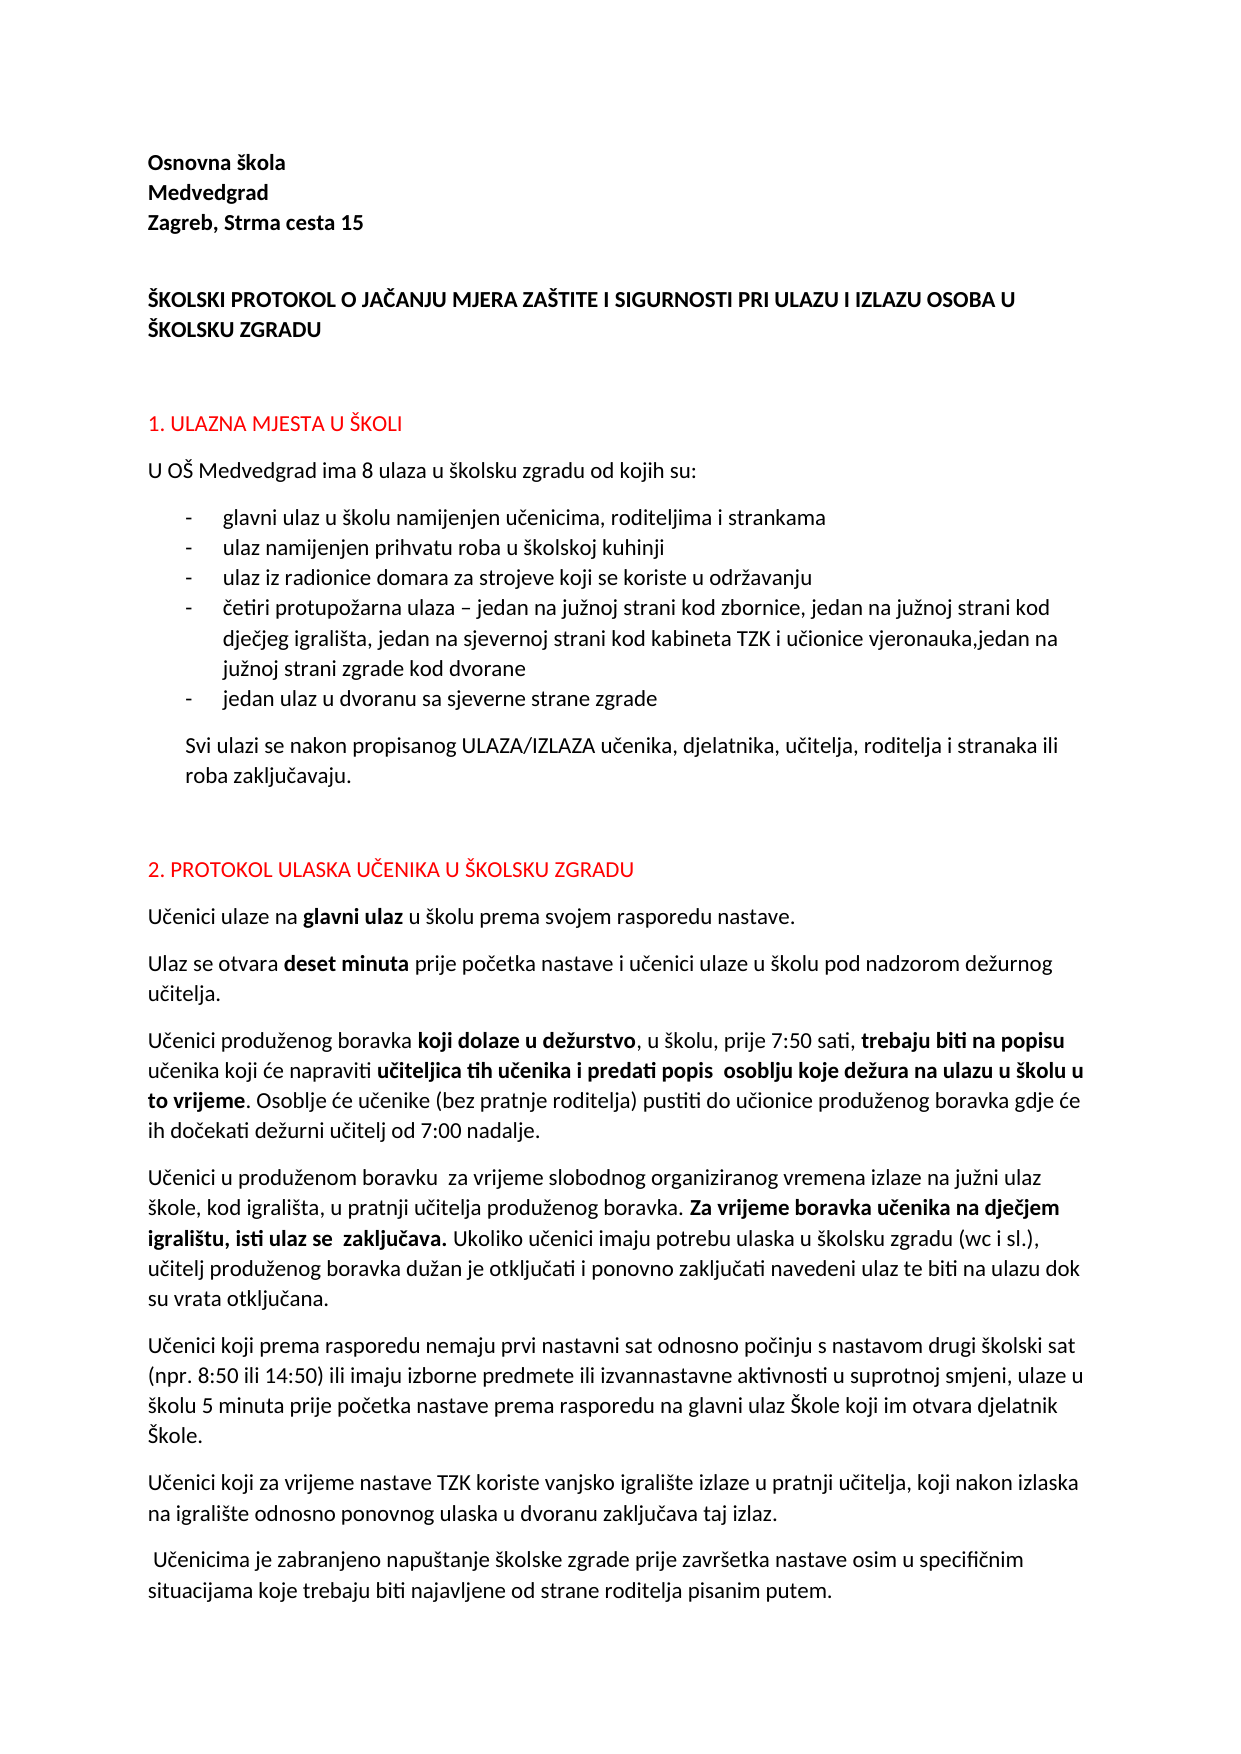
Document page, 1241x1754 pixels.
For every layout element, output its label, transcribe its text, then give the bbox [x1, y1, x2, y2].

list ulaz iz radionice domara za strojeve koji se koriste u održavanju [185, 563, 1093, 591]
text Svi ulazi se nakon propisanog ULAZA/IZLAZA učenika, djelatnika, učitelja, roditelja i stranaka ili roba zaključavaju. [185, 731, 1093, 789]
text 1. ULAZNA MJESTA U ŠKOLI [148, 409, 1093, 437]
list jedan ulaz u dvoranu sa sjeverne strane zgrade [185, 684, 1093, 712]
text 2. PROTOKOL ULASKA UČENIKA U ŠKOLSKU ZGRADU [148, 855, 1093, 883]
text Učenici produženog boravka koji dolaze u dežurstvo, u školu, prije 7:50 sati, trebaju biti na popisu učenika koji će napraviti učiteljica tih učenika i predati popis osoblju koje dežura na ulazu u školu u to vrijeme. Osoblje će učenike (bez pratnje roditelja) pustiti do učionice produženog boravka gdje će ih dočekati dežurni učitelj od 7:00 nadalje. [148, 1026, 1093, 1144]
text Učenicima je zabranjeno napuštanje školske zgrade prije završetka nastave osim u specifičnim situacijama koje trebaju biti najavljene od strane roditelja pisanim putem. [148, 1546, 1093, 1604]
text Osnovna škola [148, 148, 1093, 176]
text Učenici ulaze na glavni ulaz u školu prema svojem rasporedu nastave. [148, 902, 1093, 930]
text Učenici koji za vrijeme nastave TZK koriste vanjsko igralište izlaze u pratnji učitelja, koji nakon izlaska na igralište odnosno ponovnog ulaska u dvoranu zaključava taj izlaz. [148, 1468, 1093, 1527]
text Medvedgrad [148, 178, 1093, 206]
list ulaz namijenjen prihvatu roba u školskoj kuhinji [185, 533, 1093, 561]
text Ulaz se otvara deset minuta prije početka nastave i učenici ulaze u školu pod nadzorom dežurnog učitelja. [148, 949, 1093, 1007]
text Učenici koji prema rasporedu nemaju prvi nastavni sat odnosno počinju s nastavom drugi školski sat (npr. 8:50 ili 14:50) ili imaju izborne predmete ili izvannastavne aktivnosti u suprotnoj smjeni, ulaze u školu 5 minuta prije početka nastave prema rasporedu na glavni ulaz Škole koji im otvara djelatnik Škole. [148, 1331, 1093, 1449]
text ŠKOLSKI PROTOKOL O JAČANJU MJERA ZAŠTITE I SIGURNOSTI PRI ULAZU I IZLAZU OSOBA U ŠKOLSKU ZGRADU [148, 285, 1093, 343]
list glavni ulaz u školu namijenjen učenicima, roditeljima i strankama [185, 503, 1093, 531]
text U OŠ Medvedgrad ima 8 ulaza u školsku zgradu od kojih su: [148, 456, 1093, 484]
text Učenici u produženom boravku za vrijeme slobodnog organiziranog vremena izlaze na južni ulaz škole, kod igrališta, u pratnji učitelja produženog boravka. Za vrijeme boravka učenika na dječjem igralištu, isti ulaz se zaključava. Ukoliko učenici imaju potrebu ulaska u školsku zgradu (wc i sl.), učitelj produženog boravka dužan je otključati i ponovno zaključati navedeni ulaz te biti na ulazu dok su vrata otključana. [148, 1163, 1093, 1312]
list četiri protupožarna ulaza – jedan na južnoj strani kod zbornice, jedan na južnoj strani kod dječjeg igrališta, jedan na sjevernoj strani kod kabineta TZK i učionice vjeronauka,jedan na južnoj strani zgrade kod dvorane [185, 593, 1093, 682]
text Zagreb, Strma cesta 15 [148, 208, 1093, 236]
